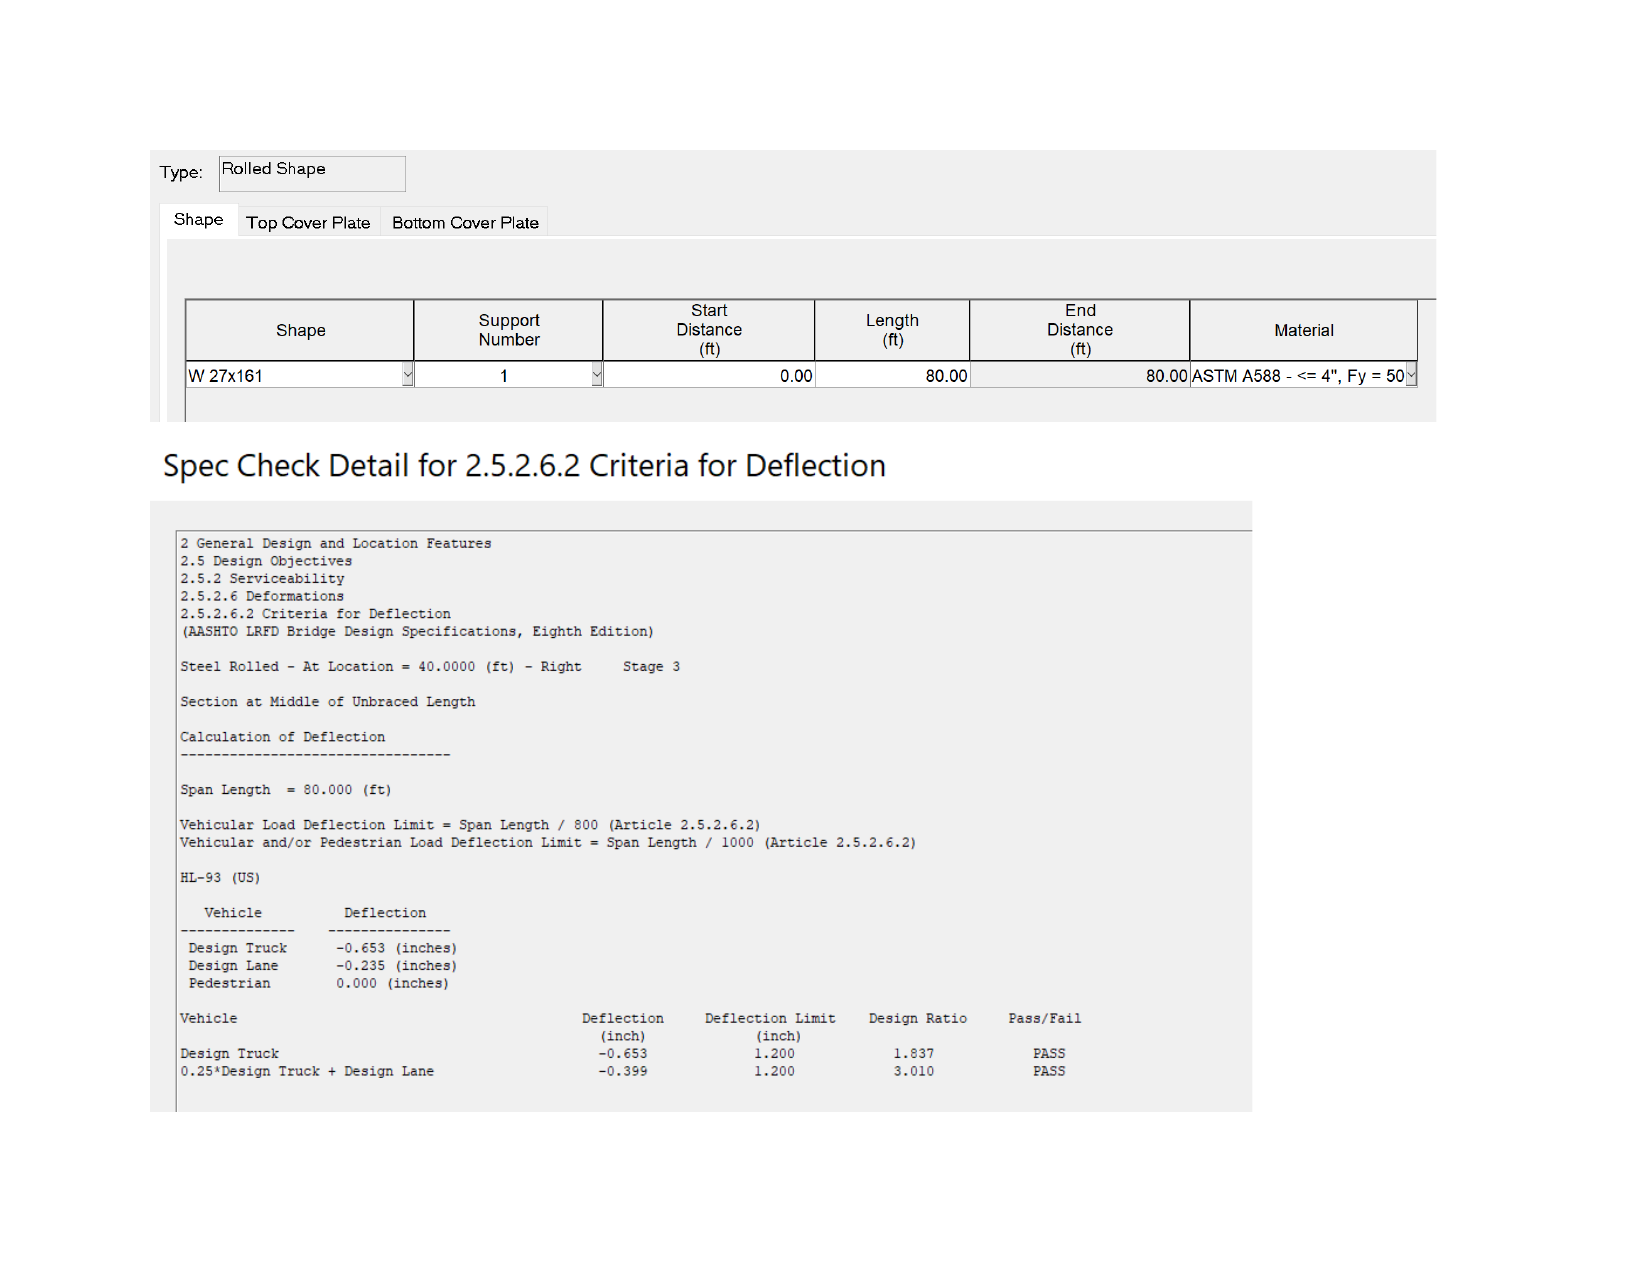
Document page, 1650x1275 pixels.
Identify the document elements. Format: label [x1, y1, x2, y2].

picture [150, 441, 1253, 1112]
picture [150, 150, 1437, 422]
